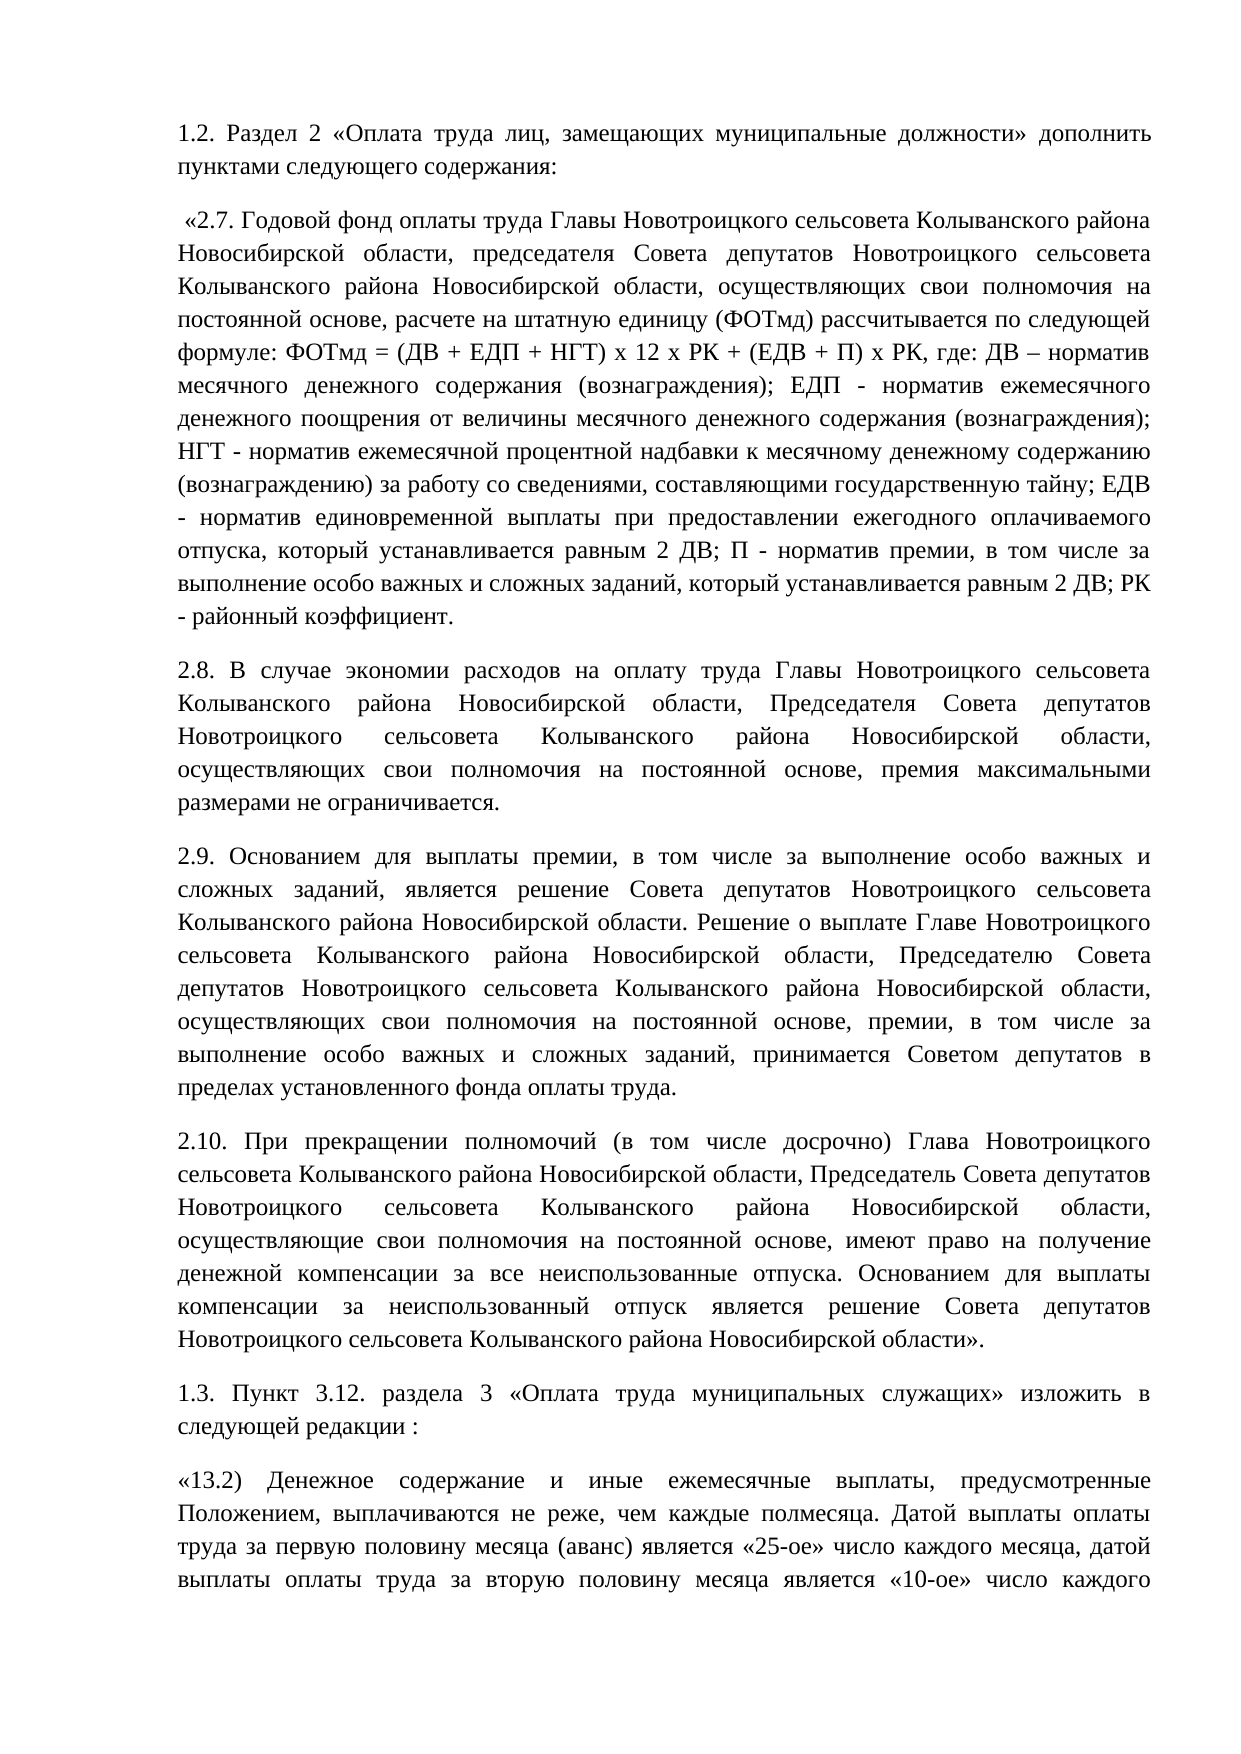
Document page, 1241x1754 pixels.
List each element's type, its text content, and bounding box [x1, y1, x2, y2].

text 1.3. Пункт 3.12. раздела 3 «Оплата труда муниципальных служащих» изложить в следующей редакции : [177, 1378, 1152, 1440]
text 2.9. Основанием для выплаты премии, в том числе за выполнение особо важных и сложных заданий, является решение Совета депутатов Новотроицкого сельсовета Колыванского района Новосибирской области. Решение о выплате Главе Новотроицкого сельсовета Колыванского района Новосибирской области, Председателю Совета депутатов Новотроицкого сельсовета Колыванского района Новосибирской области, осуществляющих свои полномочия на постоянной основе, премии, в том числе за выполнение особо важных и сложных заданий, принимается Советом депутатов в пределах установленного фонда оплаты труда. [177, 841, 1152, 1101]
text 1.2. Раздел 2 «Оплата труда лиц, замещающих муниципальные должности» дополнить пунктами следующего содержания: [177, 118, 1152, 180]
text 2.8. В случае экономии расходов на оплату труда Главы Новотроицкого сельсовета Колыванского района Новосибирской области, Председателя Совета депутатов Новотроицкого сельсовета Колыванского района Новосибирской области, осуществляющих свои полномочия на постоянной основе, премия максимальными размерами не ограничивается. [177, 655, 1152, 816]
text «2.7. Годовой фонд оплаты труда Главы Новотроицкого сельсовета Колыванского района Новосибирской области, председателя Совета депутатов Новотроицкого сельсовета Колыванского района Новосибирской области, осуществляющих свои полномочия на постоянной основе, расчете на штатную единицу (ФОТмд) рассчитывается по следующей формуле: ФОТмд = (ДВ + ЕДП + НГТ) x 12 x РК + (ЕДВ + П) x РК, где: ДВ – норматив месячного денежного содержания (вознаграждения); ЕДП - норматив ежемесячного денежного поощрения от величины месячного денежного содержания (вознаграждения); НГТ - норматив ежемесячной процентной надбавки к месячному денежному содержанию (вознаграждению) за работу со сведениями, составляющими государственную тайну; ЕДВ - норматив единовременной выплаты при предоставлении ежегодного оплачиваемого отпуска, который устанавливается равным 2 ДВ; П - норматив премии, в том числе за выполнение особо важных и сложных заданий, который устанавливается равным 2 ДВ; РК - районный коэффициент. [177, 205, 1152, 630]
text 2.10. При прекращении полномочий (в том числе досрочно) Глава Новотроицкого сельсовета Колыванского района Новосибирской области, Председатель Совета депутатов Новотроицкого сельсовета Колыванского района Новосибирской области, осуществляющие свои полномочия на постоянной основе, имеют право на получение денежной компенсации за все неиспользованные отпуска. Основанием для выплаты компенсации за неиспользованный отпуск является решение Совета депутатов Новотроицкого сельсовета Колыванского района Новосибирской области». [177, 1126, 1152, 1353]
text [177, 1465, 1152, 1593]
